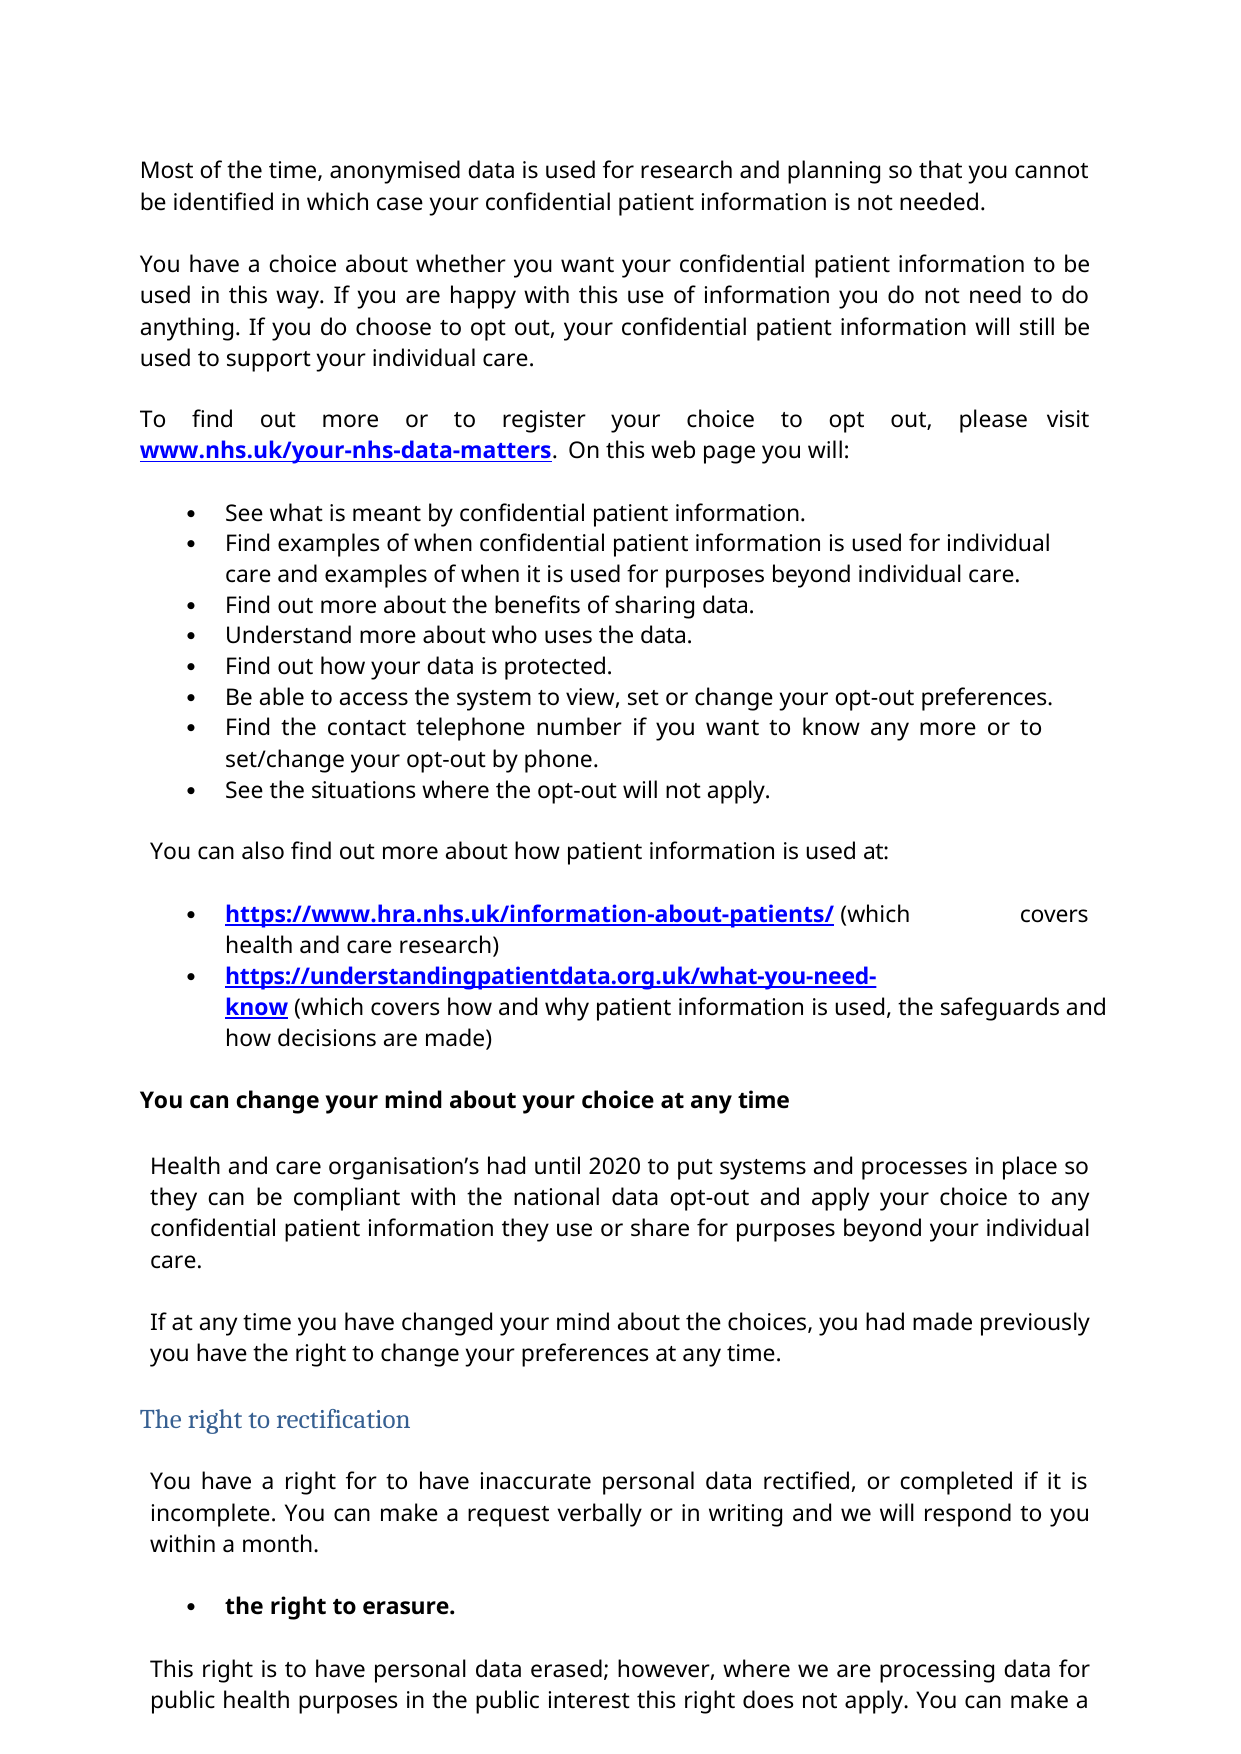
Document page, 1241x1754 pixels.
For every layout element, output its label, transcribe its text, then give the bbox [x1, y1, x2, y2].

list Find out more about the benefits of sharing data. [187, 590, 1107, 620]
text Most of the time, anonymised data is used for research and planning so that you cannot be identified in which case your confidential patient information is not needed. [139, 154, 1089, 217]
list Be able to access the system to view, set or change your opt-out preferences. [187, 681, 1107, 711]
list https://www.hra.nhs.uk/information-about-patients/ (which covers health and care research) [187, 898, 1091, 960]
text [150, 1653, 1090, 1715]
text You can also find out more about how patient information is used at: [150, 835, 1107, 866]
list the right to erasure. [187, 1590, 1107, 1622]
list See what is meant by confidential patient information. [187, 497, 1107, 527]
text know (which covers how and why patient information is used, the safeguards and how decisions are made) [225, 991, 1107, 1053]
text You have a right for to have inaccurate personal data rectified, or completed if it is incomplete. You can make a request verbally or in writing and we will respond to you within a month. [150, 1465, 1090, 1559]
list https://understandingpatientdata.org.uk/what-you-need- [187, 960, 1107, 991]
text You have a choice about whether you want your confidential patient information to be used in this way. If you are happy with this use of information you do not need to do anything. If you do choose to opt out, your confidential patient information will still be used to support your individual care. [139, 248, 1090, 373]
text Health and care organisation’s had until 2020 to put systems and processes in place so they can be compliant with the national data opt-out and apply your choice to any confidential patient information they use or share for purposes beyond your individual care. [150, 1150, 1091, 1275]
list Understand more about who uses the data. [187, 620, 1107, 650]
list Find the contact telephone number if you want to know any more or to set/change your opt-out by phone. [187, 711, 1090, 774]
text To find out more or to register your choice to opt out, please visit www.nhs.uk/your-nhs-data-matters. On this web page you will: [139, 403, 1089, 466]
list See the situations where the opt-out will not apply. [187, 774, 1107, 805]
subtitle The right to rectification [139, 1404, 1107, 1435]
text If at any time you have changed your mind about the choices, you had made previously you have the right to change your preferences at any time. [150, 1306, 1091, 1369]
list Find out how your data is protected. [187, 650, 1107, 681]
text You can change your mind about your choice at any time [139, 1084, 1107, 1116]
list Find examples of when confidential patient information is used for individual care and examples of when it is used for purposes beyond individual care. [187, 527, 1089, 589]
